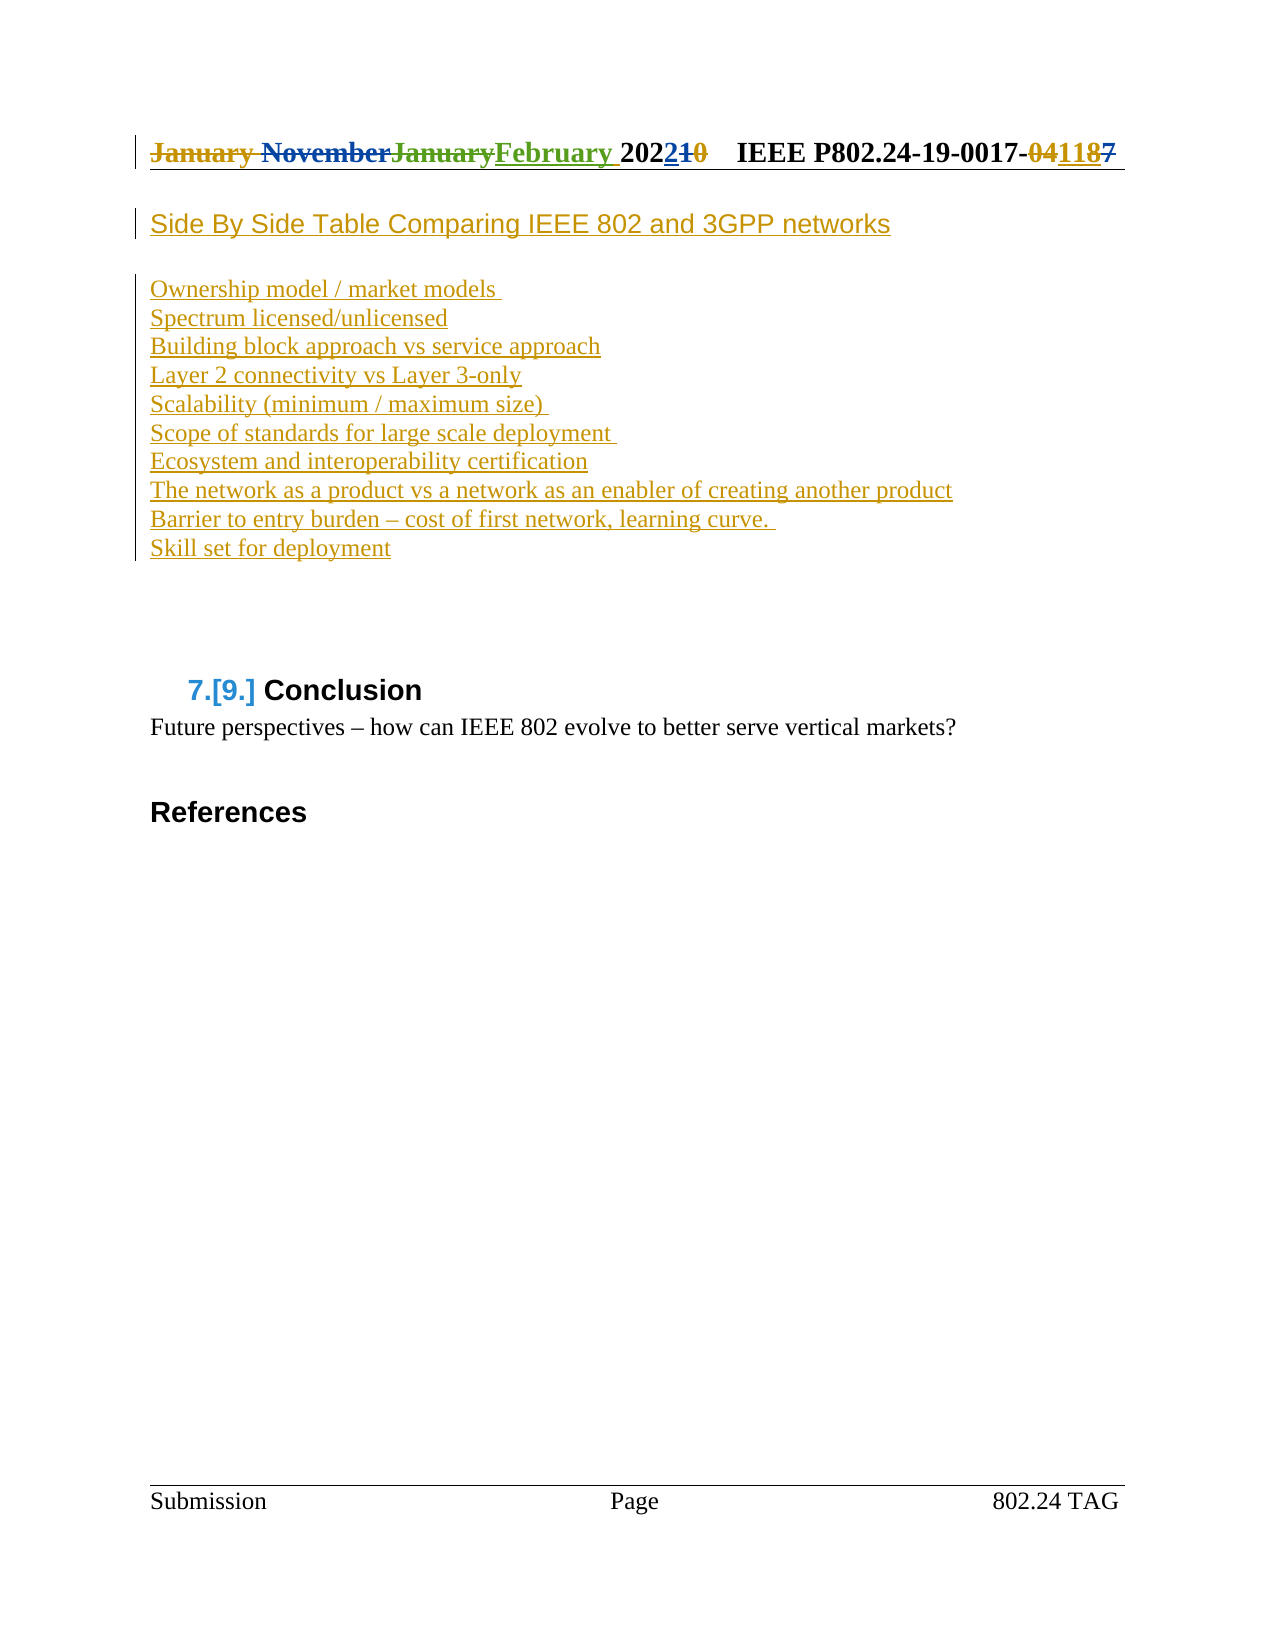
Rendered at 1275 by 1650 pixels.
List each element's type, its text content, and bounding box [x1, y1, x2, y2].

subtitle Conclusion [187, 673, 1125, 706]
subtitle References [150, 795, 1125, 828]
text Future perspectives – how can IEEE 802 evolve to better serve vertical markets? [150, 712, 1125, 741]
